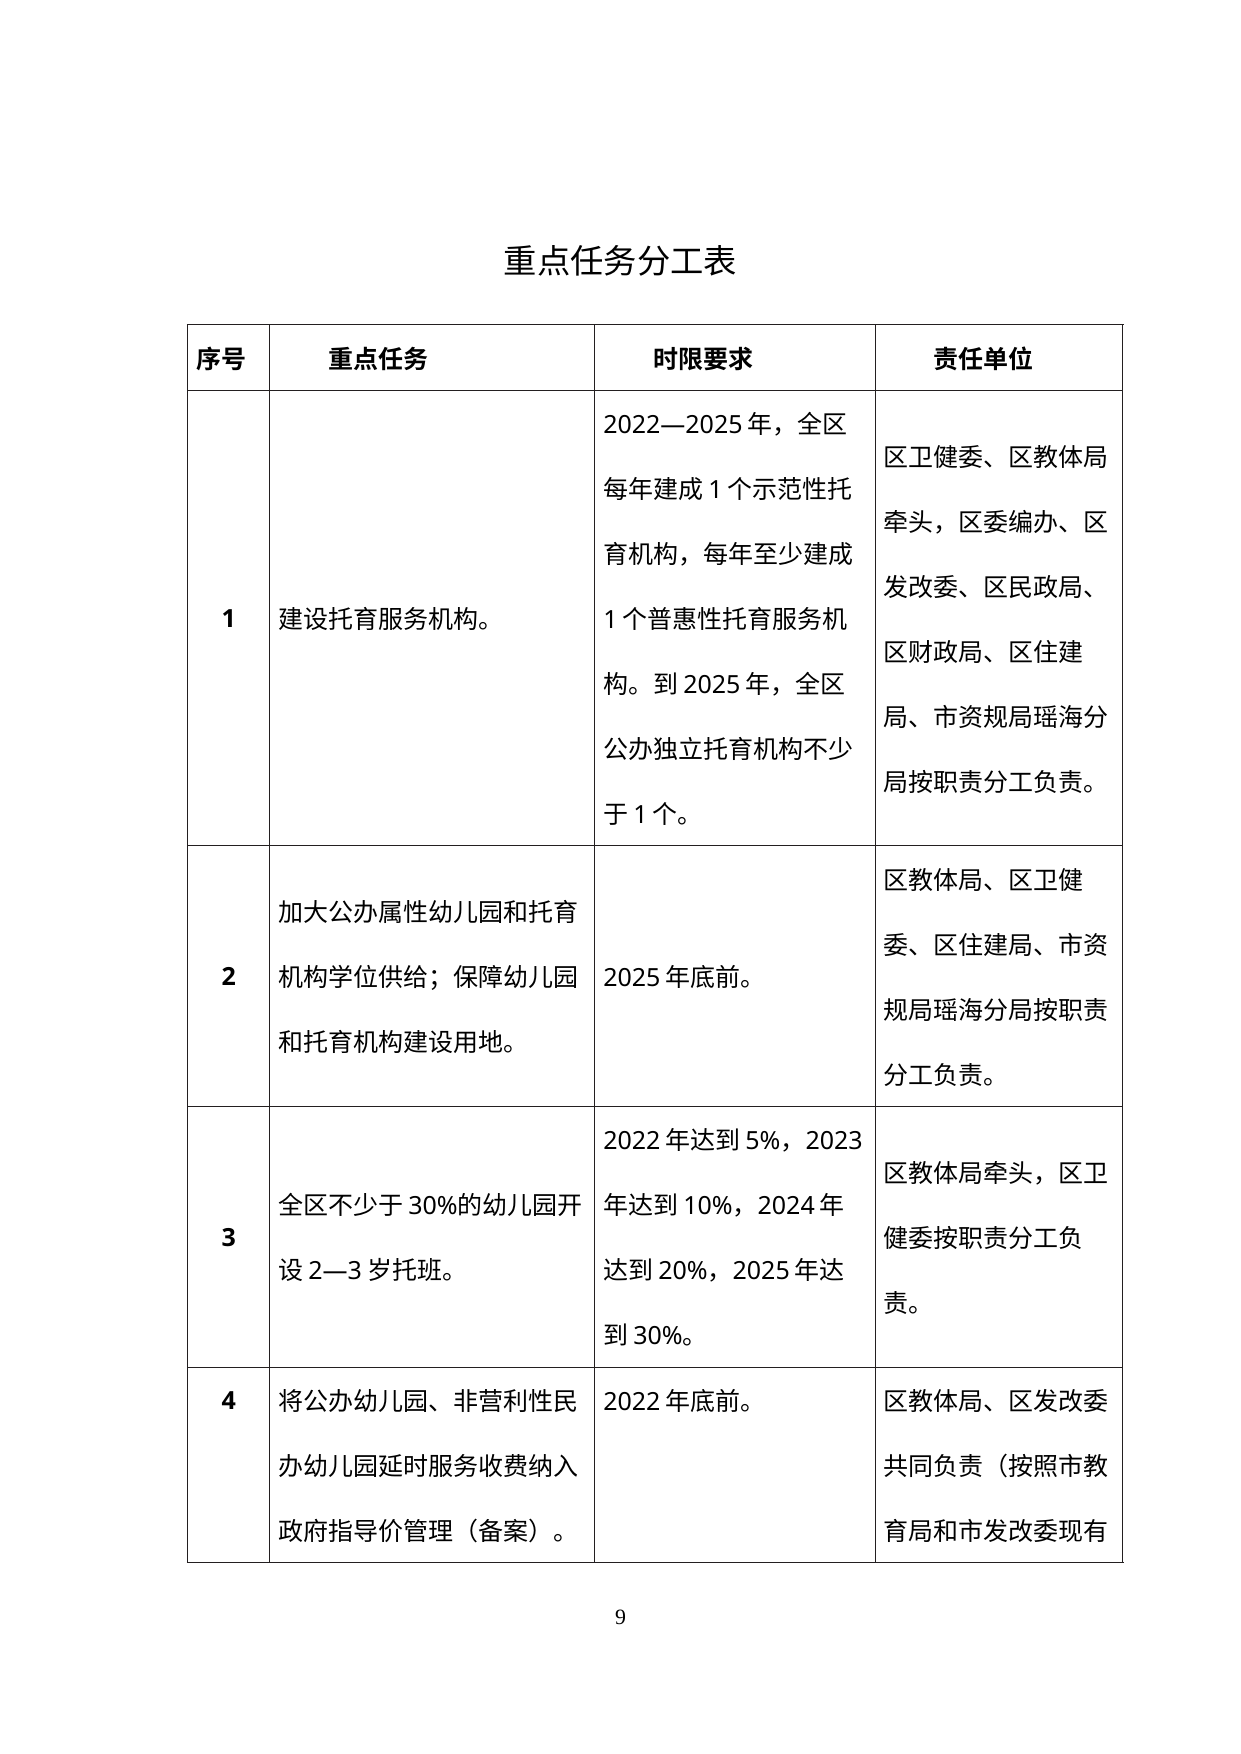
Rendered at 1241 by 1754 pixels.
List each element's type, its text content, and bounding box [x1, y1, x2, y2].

table_cell 1 [188, 391, 269, 845]
table_cell 将公办幼儿园、非营利性民办幼儿园延时服务收费纳入政府指导价管理（备案）。 [270, 1368, 594, 1562]
table_cell 2 [188, 846, 269, 1106]
table_cell 加大公办属性幼儿园和托育机构学位供给；保障幼儿园和托育机构建设用地。 [270, 846, 594, 1106]
table_cell 区教体局、区发改委共同负责（按照市教育局和市发改委现有收费政策备案）。 [876, 1368, 1122, 1562]
table_cell 区卫健委、区教体局牵头，区委编办、区发改委、区民政局、区财政局、区住建局、市资规局瑶海分局按职责分工负责。 [876, 391, 1122, 845]
text 重点任务分工表 [187, 227, 1053, 292]
table_cell 4 [188, 1368, 269, 1562]
table_cell 2022年达到5%，2023年达到10%，2024年达到20%，2025年达到30%。 [595, 1107, 875, 1366]
table_header 责任单位 [876, 325, 1122, 390]
table_cell 2022—2025年，全区每年建成1个示范性托育机构，每年至少建成1个普惠性托育服务机构。到2025年，全区公办独立托育机构不少于1个。 [595, 391, 875, 845]
table_cell 2025年底前。 [595, 846, 875, 1106]
table_header 序号 [188, 325, 269, 390]
table_header 时限要求 [595, 325, 875, 390]
table_cell 2022年底前。 [595, 1368, 875, 1562]
table_cell 3 [188, 1107, 269, 1366]
table_cell 区教体局、区卫健委、区住建局、市资规局瑶海分局按职责分工负责。 [876, 846, 1122, 1106]
table_cell 建设托育服务机构。 [270, 391, 594, 845]
table_cell 全区不少于30%的幼儿园开设2—3岁托班。 [270, 1107, 594, 1366]
table_cell 区教体局牵头，区卫健委按职责分工负责。 [876, 1107, 1122, 1366]
table_header 重点任务 [270, 325, 594, 390]
